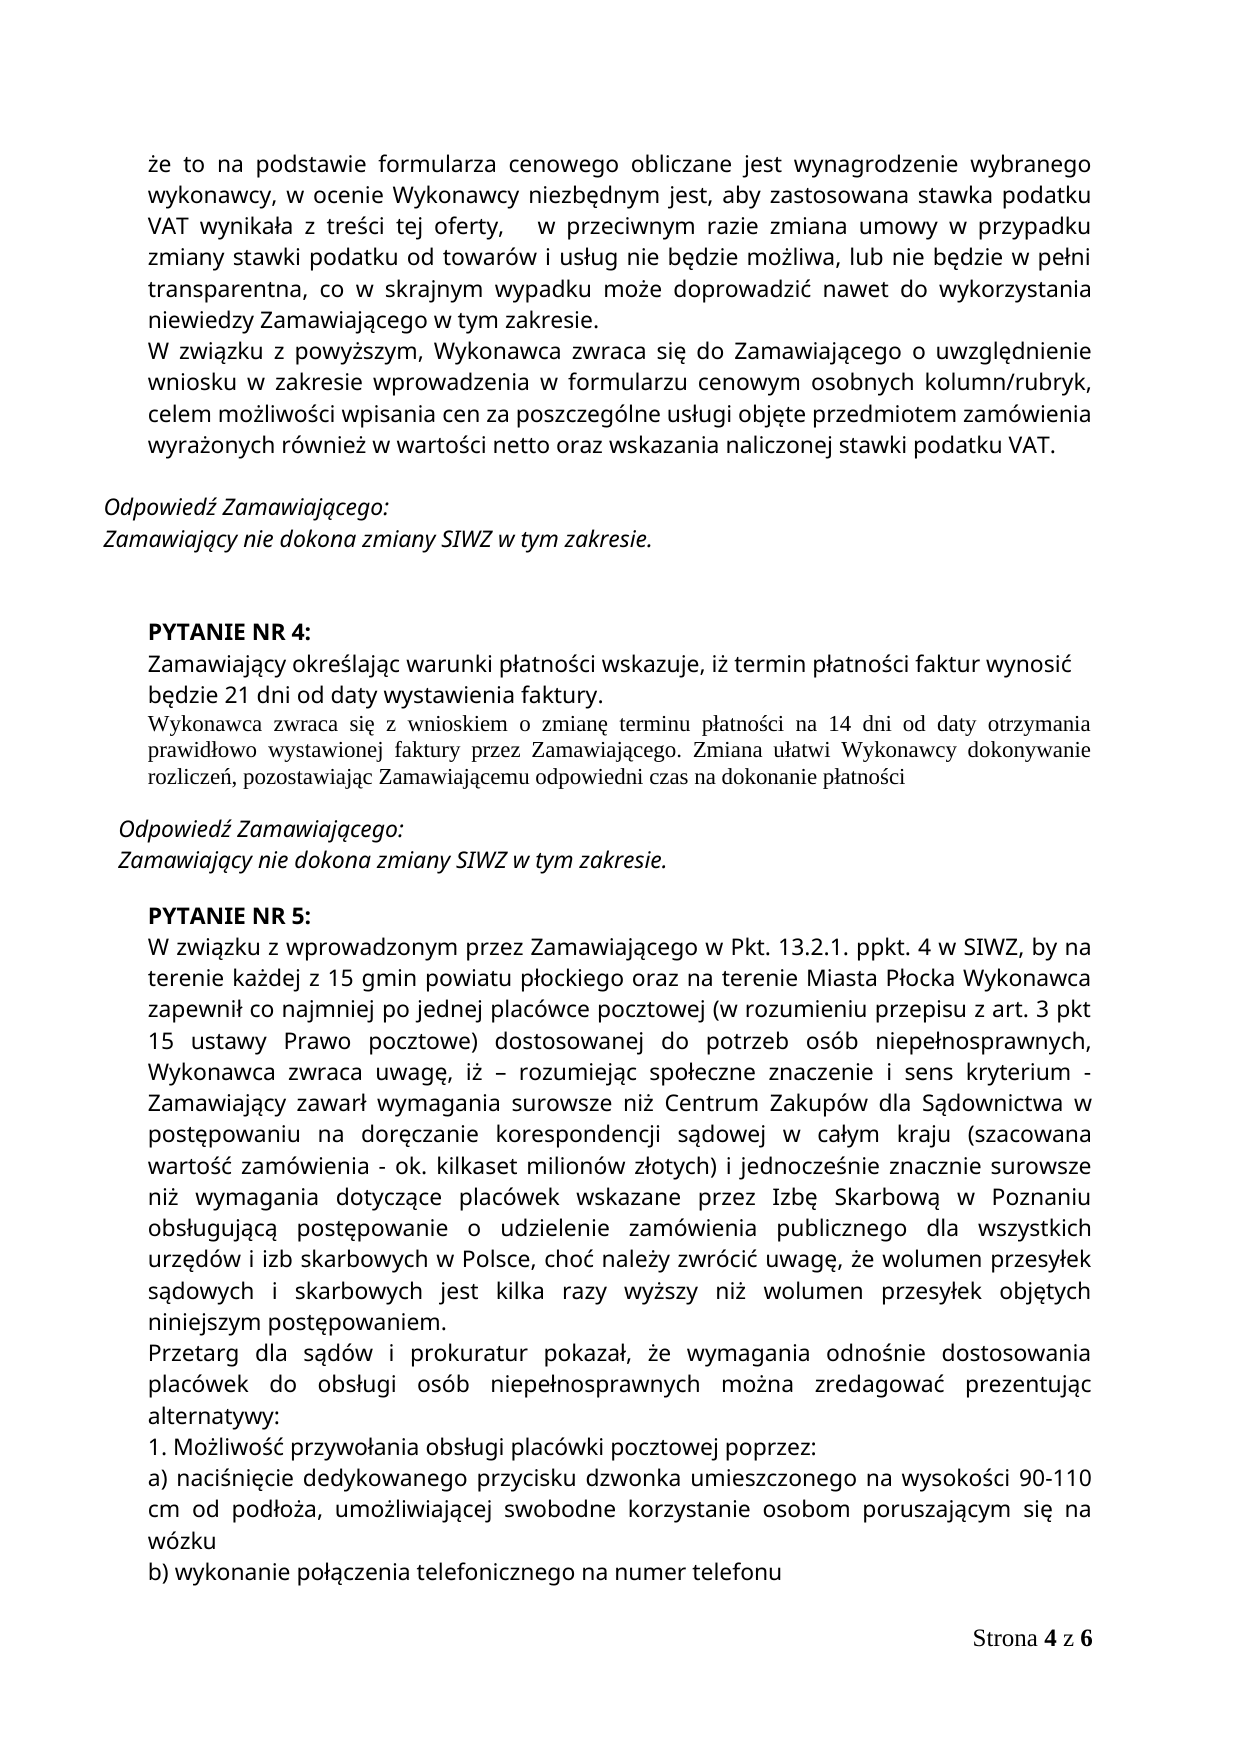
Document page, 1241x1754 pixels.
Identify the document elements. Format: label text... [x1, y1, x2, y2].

text Odpowiedź Zamawiającego: [103, 491, 1093, 523]
text Zamawiający określając warunki płatności wskazuje, iż termin płatności faktur wynosić będzie 21 dni od daty wystawienia faktury. [148, 648, 1093, 710]
text PYTANIE NR 4: [148, 616, 1093, 648]
text 1. Możliwość przywołania obsługi placówki pocztowej poprzez: [148, 1431, 1093, 1462]
text a) naciśnięcie dedykowanego przycisku dzwonka umieszczonego na wysokości 90-110 cm od podłoża, umożliwiającej swobodne korzystanie osobom poruszającym się na wózku [148, 1462, 1093, 1556]
text Zamawiający nie dokona zmiany SIWZ w tym zakresie. [103, 523, 1093, 554]
text Przetarg dla sądów i prokuratur pokazał, że wymagania odnośnie dostosowania placówek do obsługi osób niepełnosprawnych można zredagować prezentując alternatywy: [148, 1337, 1093, 1431]
text PYTANIE NR 5: [148, 899, 1093, 931]
text Odpowiedź Zamawiającego: [118, 813, 1093, 844]
text W związku z wprowadzonym przez Zamawiającego w Pkt. 13.2.1. ppkt. 4 w SIWZ, by na terenie każdej z 15 gmin powiatu płockiego oraz na terenie Miasta Płocka Wykonawca zapewnił co najmniej po jednej placówce pocztowej (w rozumieniu przepisu z art. 3 pkt 15 ustawy Prawo pocztowe) dostosowanej do potrzeb osób niepełnosprawnych, Wykonawca zwraca uwagę, iż – rozumiejąc społeczne znaczenie i sens kryterium - Zamawiający zawarł wymagania surowsze niż Centrum Zakupów dla Sądownictwa w postępowaniu na doręczanie korespondencji sądowej w całym kraju (szacowana wartość zamówienia - ok. kilkaset milionów złotych) i jednocześnie znacznie surowsze niż wymagania dotyczące placówek wskazane przez Izbę Skarbową w Poznaniu obsługującą postępowanie o udzielenie zamówienia publicznego dla wszystkich urzędów i izb skarbowych w Polsce, choć należy zwrócić uwagę, że wolumen przesyłek sądowych i skarbowych jest kilka razy wyższy niż wolumen przesyłek objętych niniejszym postępowaniem. [148, 931, 1093, 1337]
text W związku z powyższym, Wykonawca zwraca się do Zamawiającego o uwzględnienie wniosku w zakresie wprowadzenia w formularzu cenowym osobnych kolumn/rubryk, celem możliwości wpisania cen za poszczególne usługi objęte przedmiotem zamówienia wyrażonych również w wartości netto oraz wskazania naliczonej stawki podatku VAT. [148, 335, 1093, 460]
list Wykonawca zwraca się z wnioskiem o zmianę terminu płatności na 14 dni od daty otrzymania prawidłowo wystawionej faktury przez Zamawiającego. Zmiana ułatwi Wykonawcy dokonywanie rozliczeń, pozostawiając Zamawiającemu odpowiedni czas na dokonanie płatności [148, 710, 1093, 789]
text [148, 148, 1093, 335]
text Zamawiający nie dokona zmiany SIWZ w tym zakresie. [118, 844, 1093, 876]
text b) wykonanie połączenia telefonicznego na numer telefonu [148, 1556, 1093, 1587]
